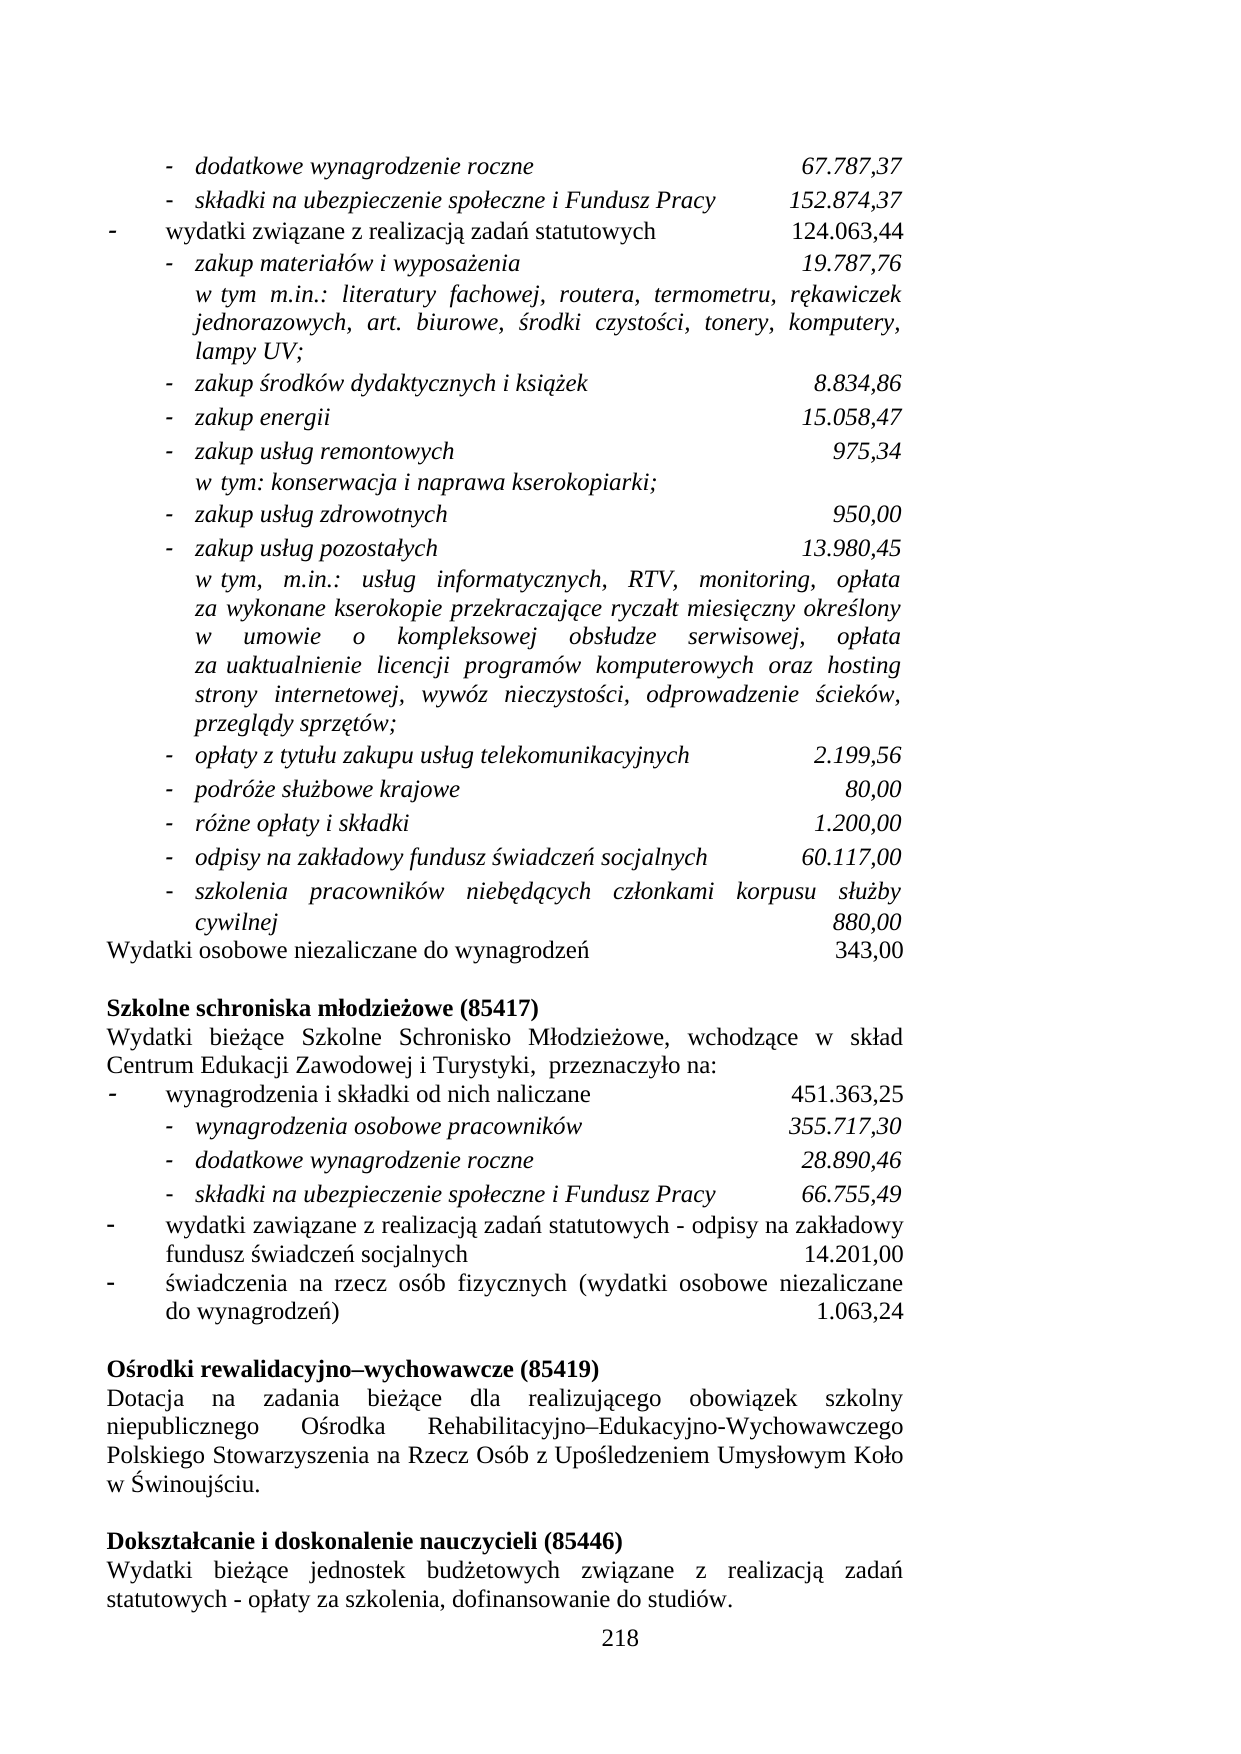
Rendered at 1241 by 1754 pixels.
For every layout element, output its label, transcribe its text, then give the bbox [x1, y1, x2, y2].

text Wydatki bieżące Szkolne Schronisko Młodzieżowe, wchodzące w skład Centrum Edukacji Zawodowej i Turystyki, przeznaczyło na: [106, 1022, 904, 1079]
text Wydatki bieżące jednostek budżetowych związane z realizacją zadań statutowych - opłaty za szkolenia, dofinansowanie do studiów. [106, 1555, 904, 1613]
list wynagrodzenia osobowe pracowników 355.717,30 [165, 1108, 904, 1142]
list zakup materiałów i wyposażenia 19.787,76 [165, 244, 904, 279]
list zakup usług remontowych 975,34 [165, 433, 904, 467]
text w tym: konserwacja i naprawa kserokopiarki; [195, 467, 904, 496]
list szkolenia pracowników niebędących członkami korpusu służby cywilnej 880,00 [165, 873, 904, 936]
list zakup usług zdrowotnych 950,00 [165, 496, 904, 530]
text Wydatki osobowe niezaliczane do wynagrodzeń 343,00 [106, 936, 904, 964]
list składki na ubezpieczenie społeczne i Fundusz Pracy 66.755,49 [165, 1176, 904, 1210]
list dodatkowe wynagrodzenie roczne 67.787,37 [165, 148, 904, 182]
list zakup energii 15.058,47 [165, 399, 904, 433]
list różne opłaty i składki 1.200,00 [165, 804, 904, 839]
text Dotacja na zadania bieżące dla realizującego obowiązek szkolny niepublicznego Ośrodka Rehabilitacyjno–Edukacyjno-Wychowawczego Polskiego Stowarzyszenia na Rzecz Osób z Upośledzeniem Umysłowym Koło w Świnoujściu. [106, 1383, 904, 1498]
list dodatkowe wynagrodzenie roczne 28.890,46 [165, 1142, 904, 1176]
list wynagrodzenia i składki od nich naliczane 451.363,25 [106, 1079, 904, 1108]
list zakup środków dydaktycznych i książek 8.834,86 [165, 365, 904, 399]
list wydatki zawiązane z realizacją zadań statutowych - odpisy na zakładowy fundusz świadczeń socjalnych 14.201,00 [106, 1210, 904, 1268]
list składki na ubezpieczenie społeczne i Fundusz Pracy 152.874,37 [165, 182, 904, 216]
list podróże służbowe krajowe 80,00 [165, 771, 904, 804]
text Szkolne schroniska młodzieżowe (85417) 466.627,49 [106, 993, 904, 1022]
text Dokształcanie i doskonalenie nauczycieli (85446) 6.100,00 [106, 1526, 904, 1555]
text w tym, m.in.: usług informatycznych, RTV, monitoring, opłata za wykonane kserokopie przekraczające ryczałt miesięczny określony w umowie o kompleksowej obsłudze serwisowej, opłata za uaktualnienie licencji programów komputerowych oraz hosting strony internetowej, wywóz nieczystości, odprowadzenie ścieków, przeglądy sprzętów; [195, 564, 904, 736]
list odpisy na zakładowy fundusz świadczeń socjalnych 60.117,00 [165, 839, 904, 873]
list opłaty z tytułu zakupu usług telekomunikacyjnych 2.199,56 [165, 736, 904, 771]
list świadczenia na rzecz osób fizycznych (wydatki osobowe niezaliczane do wynagrodzeń) 1.063,24 [106, 1268, 904, 1325]
text w tym m.in.: literatury fachowej, routera, termometru, rękawiczek jednorazowych, art. biurowe, środki czystości, tonery, komputery, lampy UV; [195, 279, 904, 365]
text Ośrodki rewalidacyjno–wychowawcze (85419) 896.019,75 [106, 1354, 904, 1383]
list zakup usług pozostałych 13.980,45 [165, 530, 904, 564]
list wydatki związane z realizacją zadań statutowych 124.063,44 [106, 216, 904, 244]
